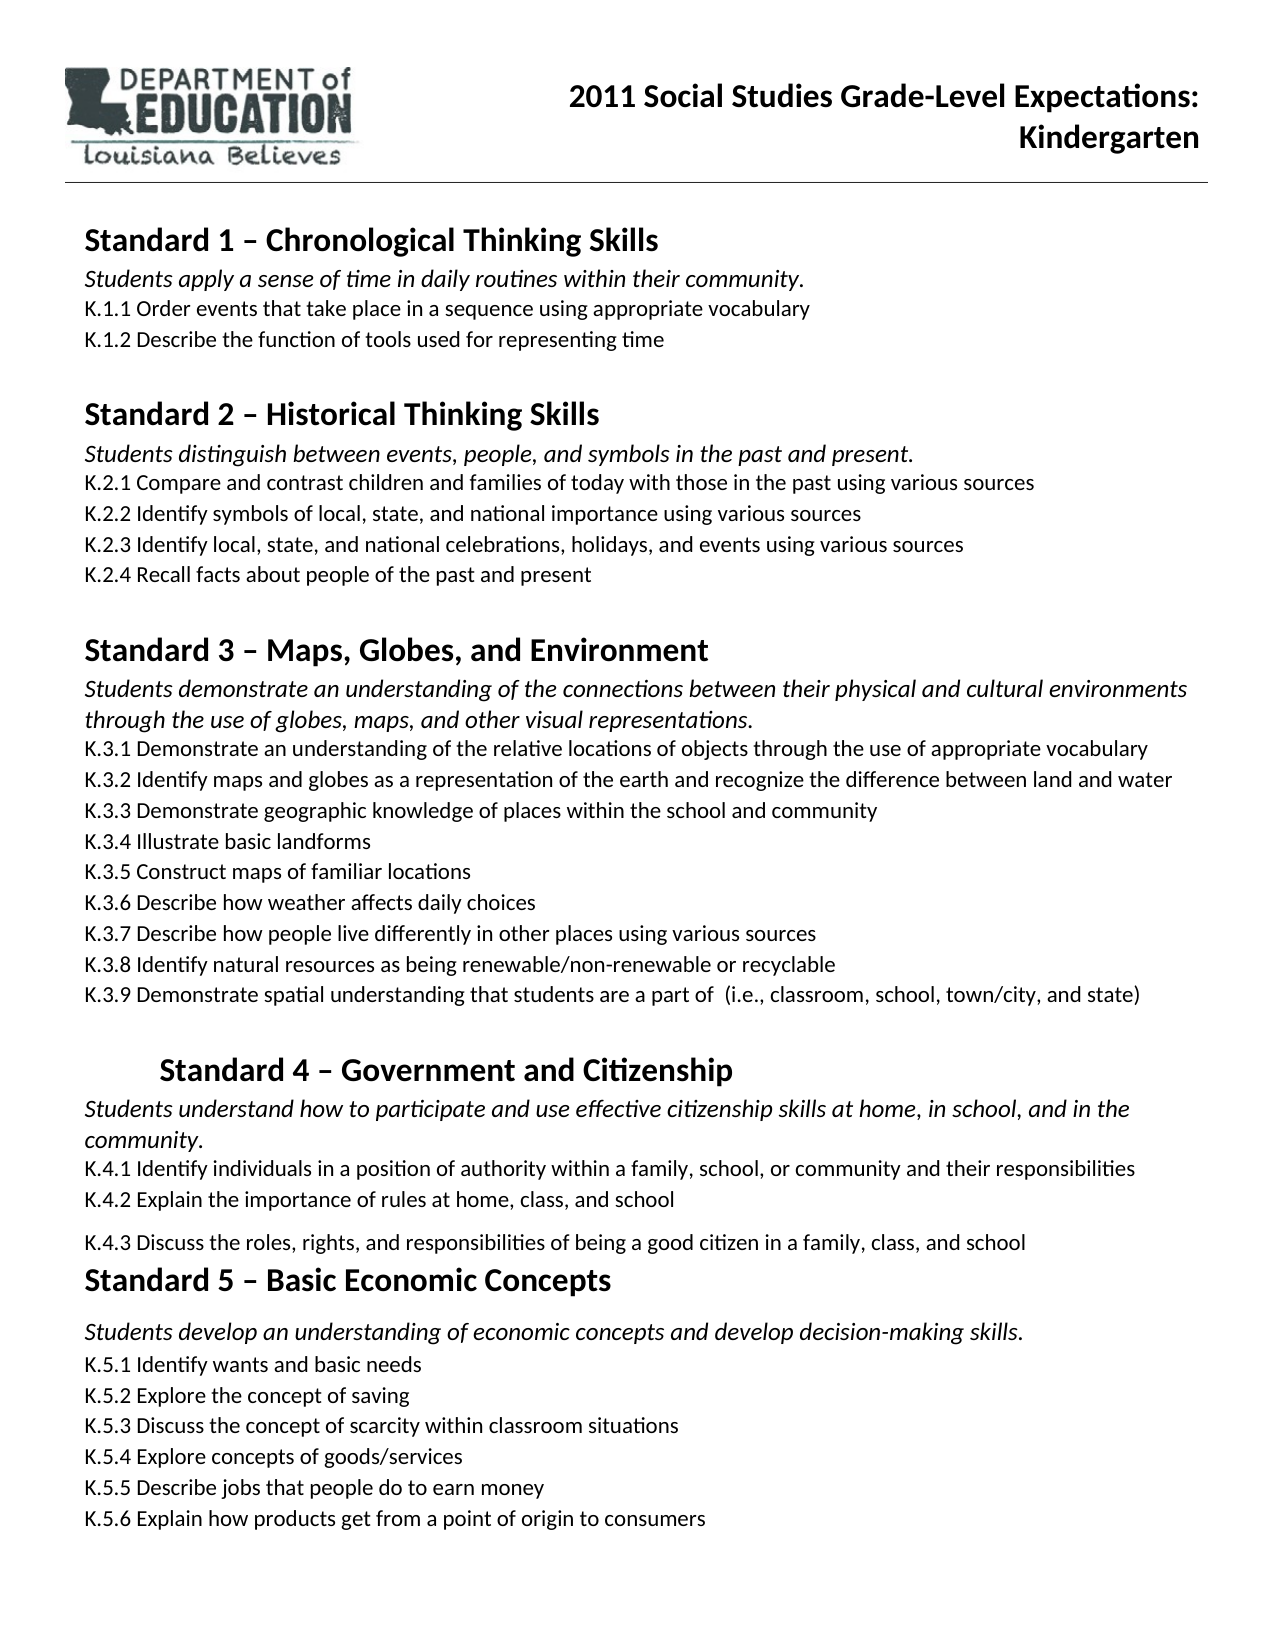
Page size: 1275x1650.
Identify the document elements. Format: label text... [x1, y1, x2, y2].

text K.1.2 Describe the function of tools used for representing time [84, 325, 1200, 353]
text Students demonstrate an understanding of the connections between their physical and cultural environments through the use of globes, maps, and other visual representations. [84, 673, 1200, 734]
text K.4.1 Identify individuals in a position of authority within a family, school, or community and their responsibilities [84, 1154, 1200, 1182]
text Students understand how to participate and use effective citizenship skills at home, in school, and in the community. [84, 1093, 1200, 1154]
text K.4.2 Explain the importance of rules at home, class, and school [84, 1185, 1200, 1213]
text K.1.1 Order events that take place in a sequence using appropriate vocabulary [84, 294, 1200, 322]
text K.2.1 Compare and contrast children and families of today with those in the past using various sources [84, 468, 1200, 496]
text K.5.3 Discuss the concept of scarcity within classroom situations [84, 1411, 1200, 1439]
text K.3.5 Construct maps of familiar locations [84, 857, 1200, 886]
text K.3.3 Demonstrate geographic knowledge of places within the school and community [84, 796, 1200, 824]
text K.3.2 Identify maps and globes as a representation of the earth and recognize the difference between land and water [84, 765, 1200, 793]
text Students develop an understanding of economic concepts and develop decision-making skills. [84, 1316, 1200, 1347]
text K.3.6 Describe how weather affects daily choices [84, 888, 1200, 916]
text K.3.4 Illustrate basic landforms [84, 827, 1200, 855]
text K.3.1 Demonstrate an understanding of the relative locations of objects through the use of appropriate vocabulary [84, 734, 1200, 763]
text Standard 4 – Government and Citizenship [159, 1049, 1212, 1089]
text K.5.1 Identify wants and basic needs [84, 1350, 1200, 1378]
text K.2.2 Identify symbols of local, state, and national importance using various sources [84, 499, 1200, 527]
text K.3.7 Describe how people live differently in other places using various sources [84, 919, 1200, 947]
text K.3.8 Identify natural resources as being renewable/non-renewable or recyclable [84, 950, 1200, 978]
text Standard 5 – Basic Economic Concepts [84, 1259, 1200, 1300]
text K.5.2 Explore the concept of saving [84, 1381, 1200, 1409]
text K.5.5 Describe jobs that people do to earn money [84, 1473, 1200, 1501]
text Standard 1 – Chronological Thinking Skills [84, 219, 1200, 259]
picture [65, 67, 1208, 183]
text Standard 2 – Historical Thinking Skills [84, 393, 1200, 434]
text Students distinguish between events, people, and symbols in the past and present. [84, 438, 1200, 468]
text K.2.4 Recall facts about people of the past and present [84, 561, 1200, 588]
text K.3.9 Demonstrate spatial understanding that students are a part of (i.e., classroom, school, town/city, and state) [84, 980, 1200, 1008]
text K.2.3 Identify local, state, and national celebrations, holidays, and events using various sources [84, 530, 1200, 558]
text K.5.6 Explain how products get from a point of origin to consumers [84, 1504, 1200, 1532]
text K.4.3 Discuss the roles, rights, and responsibilities of being a good citizen in a family, class, and school [84, 1228, 1200, 1256]
text Standard 3 – Maps, Globes, and Environment [84, 629, 1200, 669]
text Students apply a sense of time in daily routines within their community. [84, 263, 1200, 294]
text K.5.4 Explore concepts of goods/services [84, 1442, 1200, 1470]
